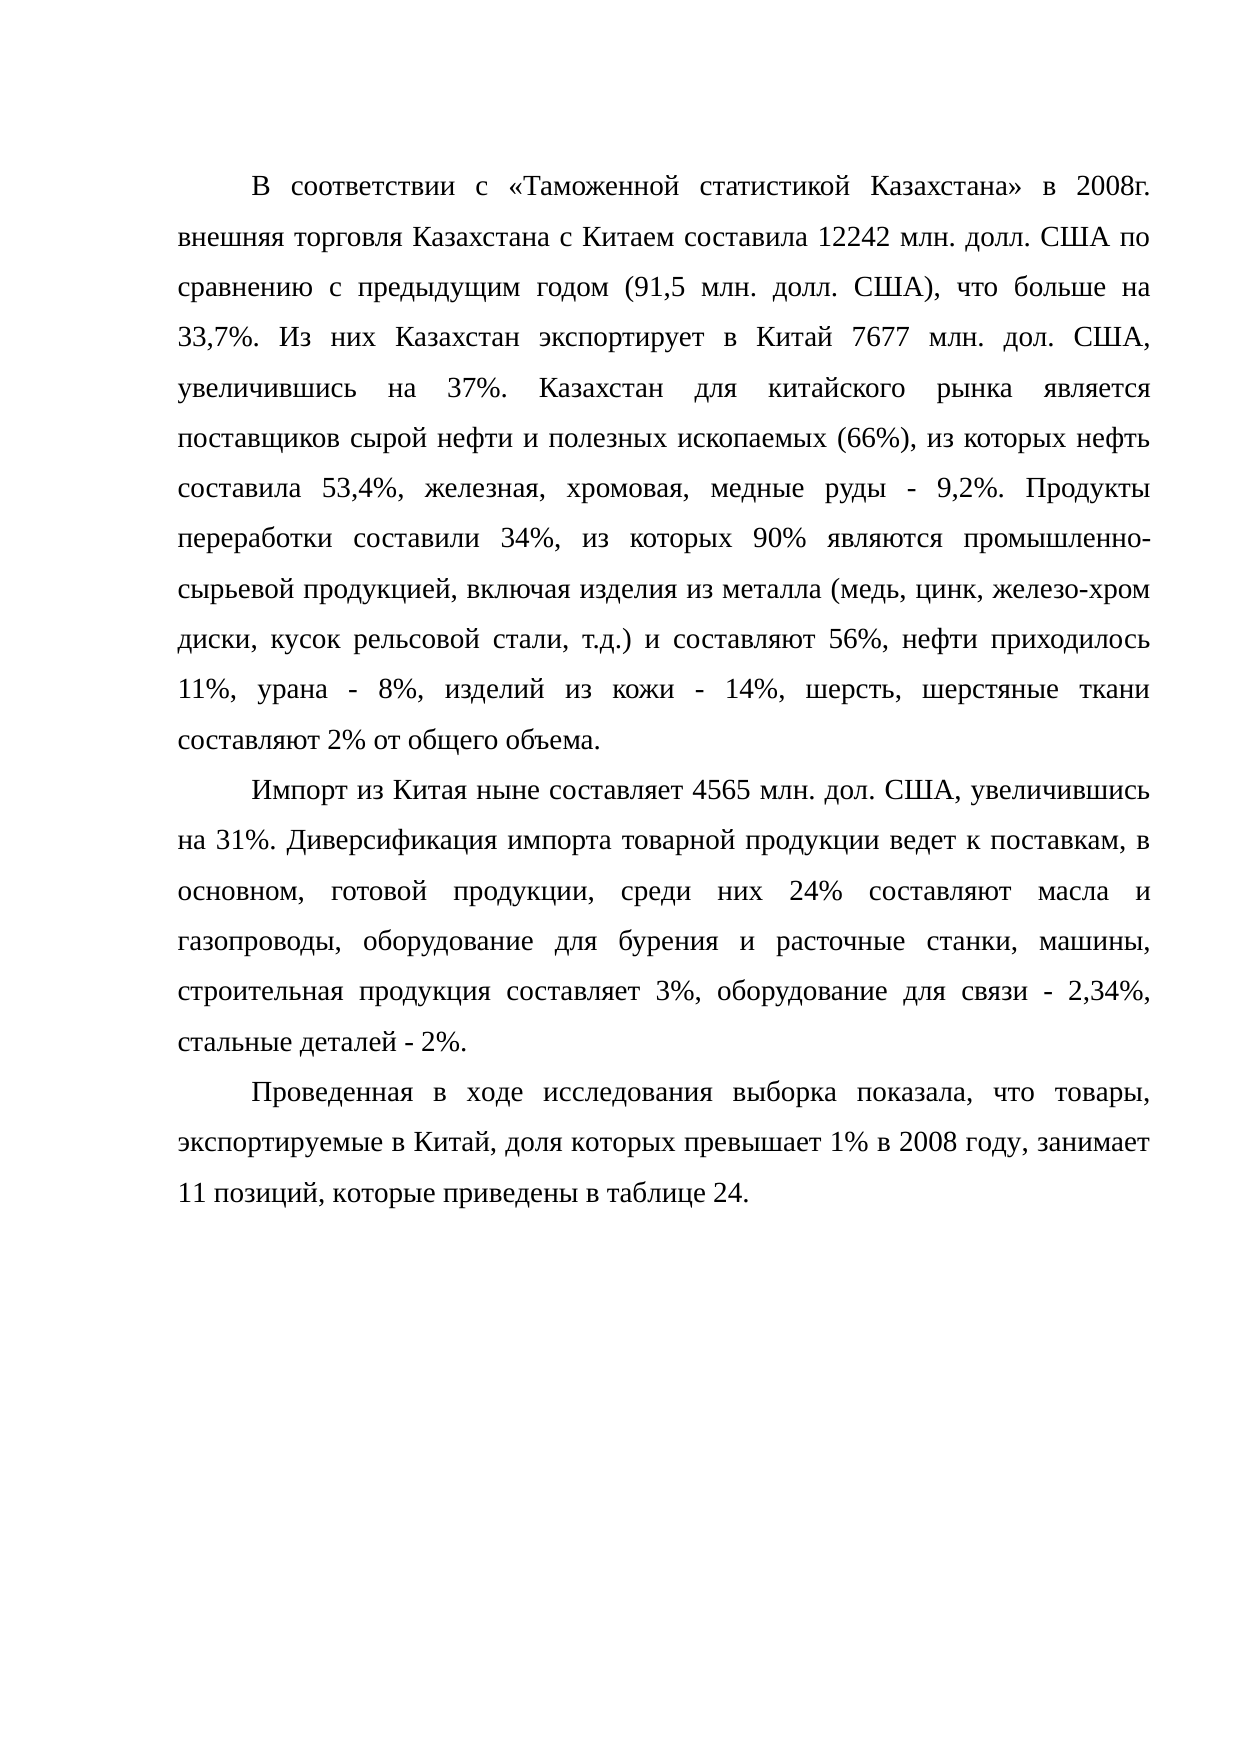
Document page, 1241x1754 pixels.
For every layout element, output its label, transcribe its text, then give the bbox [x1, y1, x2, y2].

list Импорт из Китая ныне составляет 4565 млн. дол. США, увеличившись на 31%. Диверсификация импорта товарной продукции ведет к поставкам, в основном, готовой продукции, среди них 24% составляют масла и газопроводы, оборудование для бурения и расточные станки, машины, строительная продукция составляет 3%, оборудование для связи - 2,34%, стальные деталей - 2%. [177, 772, 1152, 1057]
text Проведенная в ходе исследования выборка показала, что товары, экспортируемые в Китай, доля которых превышает 1% в 2008 году, занимает 11 позиций, которые приведены в таблице 24. [177, 1074, 1152, 1208]
list В соответствии с «Таможенной статистикой Казахстана» в 2008г. внешняя торговля Казахстана с Китаем составила 12242 млн. долл. США по сравнению с предыдущим годом (91,5 млн. долл. США), что больше на 33,7%. Из них Казахстан экспортирует в Китай 7677 млн. дол. США, увеличившись на 37%. Казахстан для китайского рынка является поставщиков сырой нефти и полезных ископаемых (66%), из которых нефть составила 53,4%, железная, хромовая, медные руды - 9,2%. Продукты переработки составили 34%, из которых 90% являются промышленно-сырьевой продукцией, включая изделия из металла (медь, цинк, железо-хром диски, кусок рельсовой стали, т.д.) и составляют 56%, нефти приходилось 11%, урана - 8%, изделий из кожи - 14%, шерсть, шерстяные ткани составляют 2% от общего объема. [177, 168, 1152, 755]
